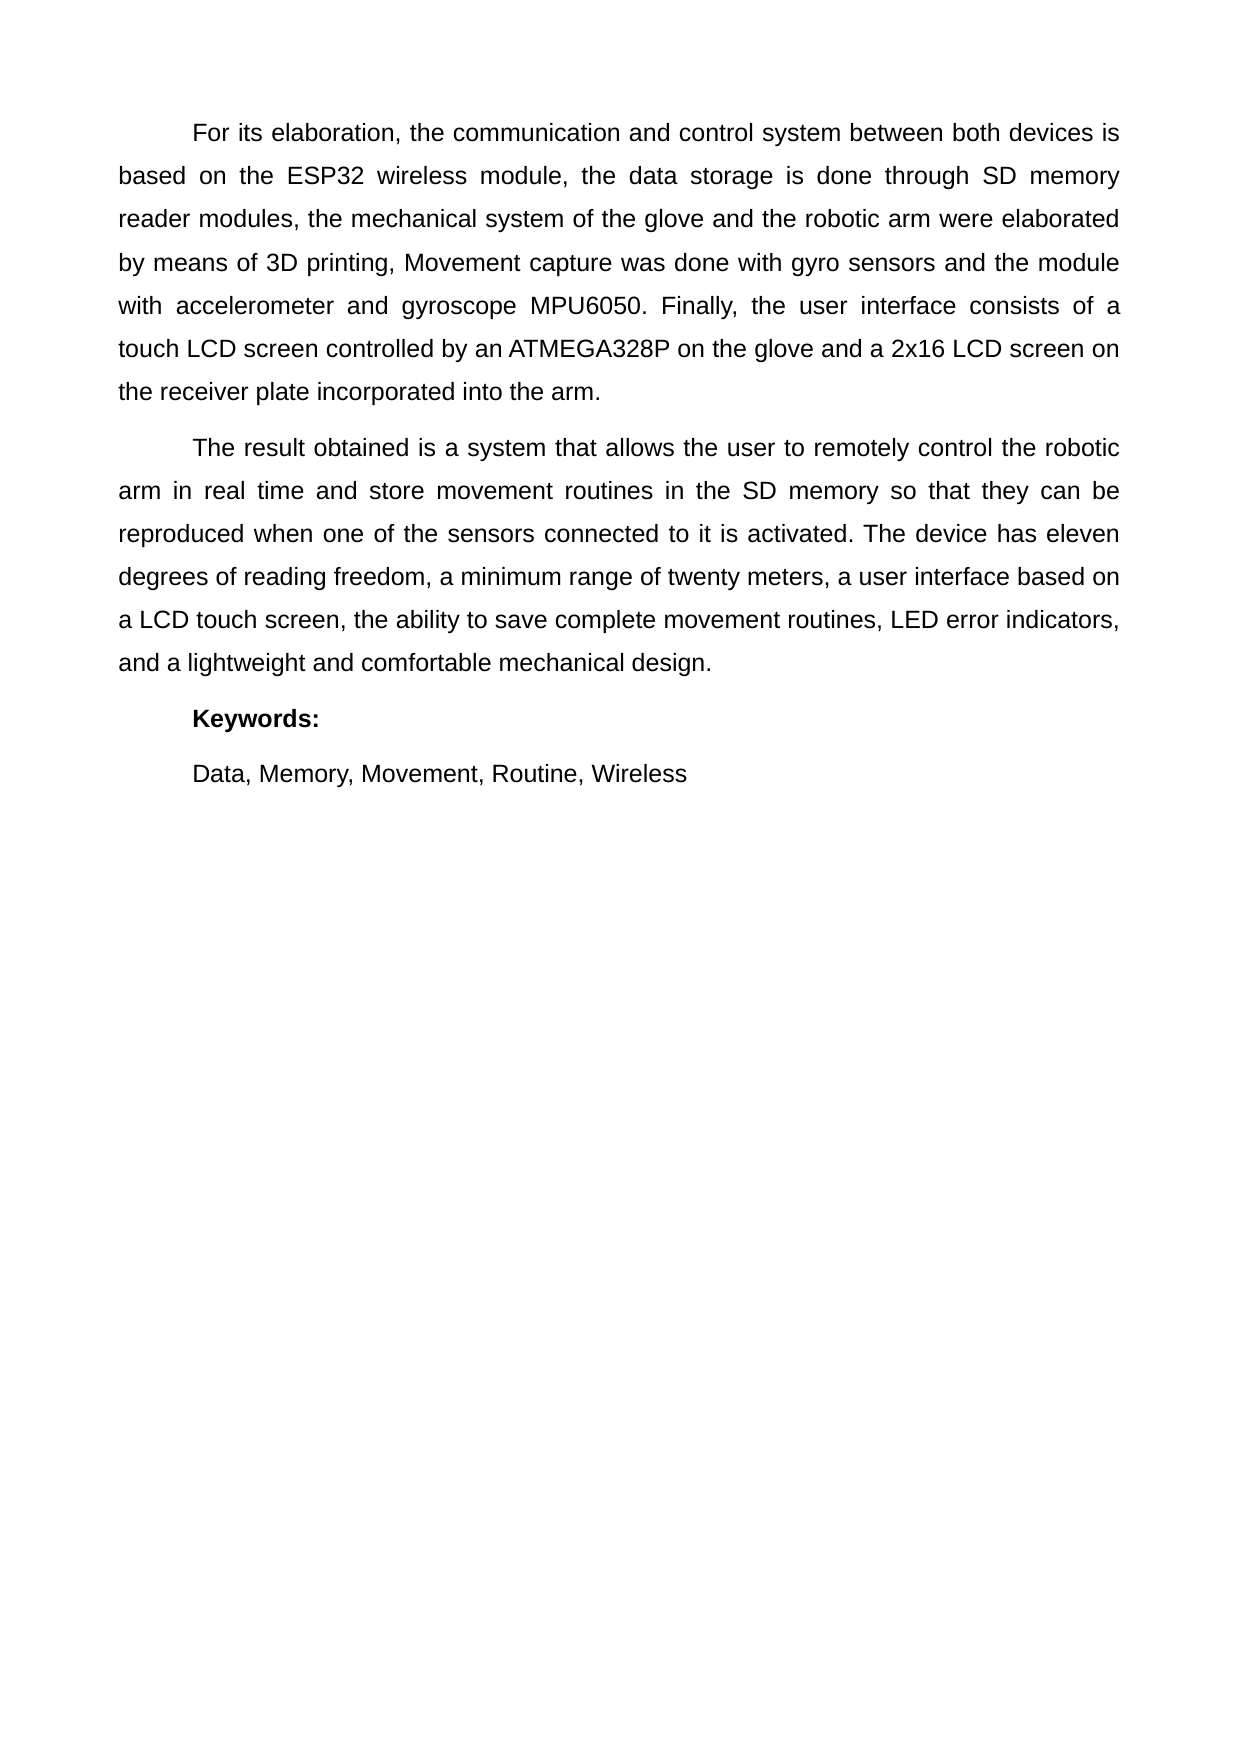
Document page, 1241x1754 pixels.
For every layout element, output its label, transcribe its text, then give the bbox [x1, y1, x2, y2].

text Data, Memory, Movement, Routine, Wireless [118, 759, 1122, 788]
text For its elaboration, the communication and control system between both devices is based on the ESP32 wireless module, the data storage is done through SD memory reader modules, the mechanical system of the glove and the robotic arm were elaborated by means of 3D printing, Movement capture was done with gyro sensors and the module with accelerometer and gyroscope MPU6050. Finally, the user interface consists of a touch LCD screen controlled by an ATMEGA328P on the glove and a 2x16 LCD screen on the receiver plate incorporated into the arm. [118, 118, 1122, 406]
text Keywords: [118, 704, 1122, 732]
text The result obtained is a system that allows the user to remotely control the robotic arm in real time and store movement routines in the SD memory so that they can be reproduced when one of the sensors connected to it is activated. The device has eleven degrees of reading freedom, a minimum range of twenty meters, a user interface based on a LCD touch screen, the ability to save complete movement routines, LED error indicators, and a lightweight and comfortable mechanical design. [118, 432, 1122, 677]
